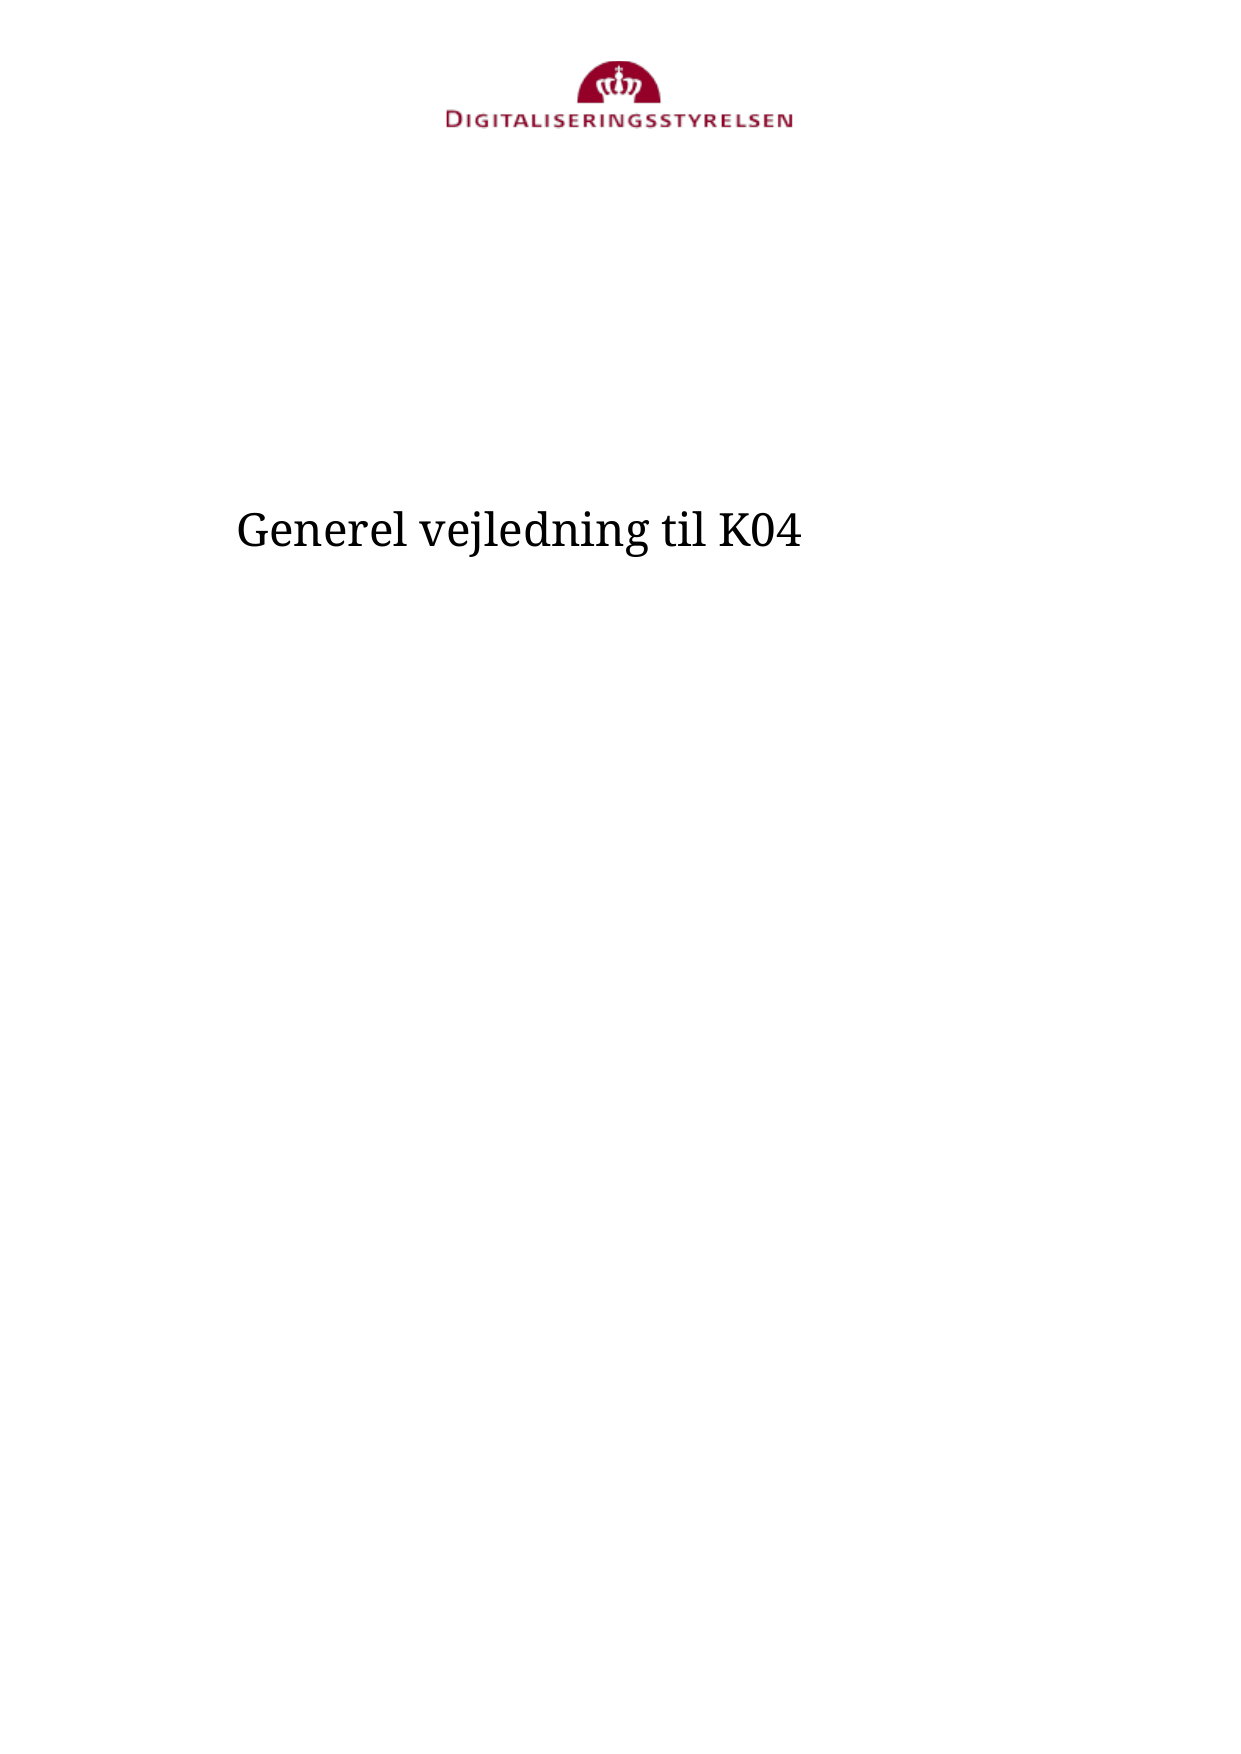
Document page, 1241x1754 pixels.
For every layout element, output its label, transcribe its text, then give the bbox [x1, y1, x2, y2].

table_header Generel vejledning til K04 [236, 257, 916, 585]
picture [446, 61, 794, 129]
